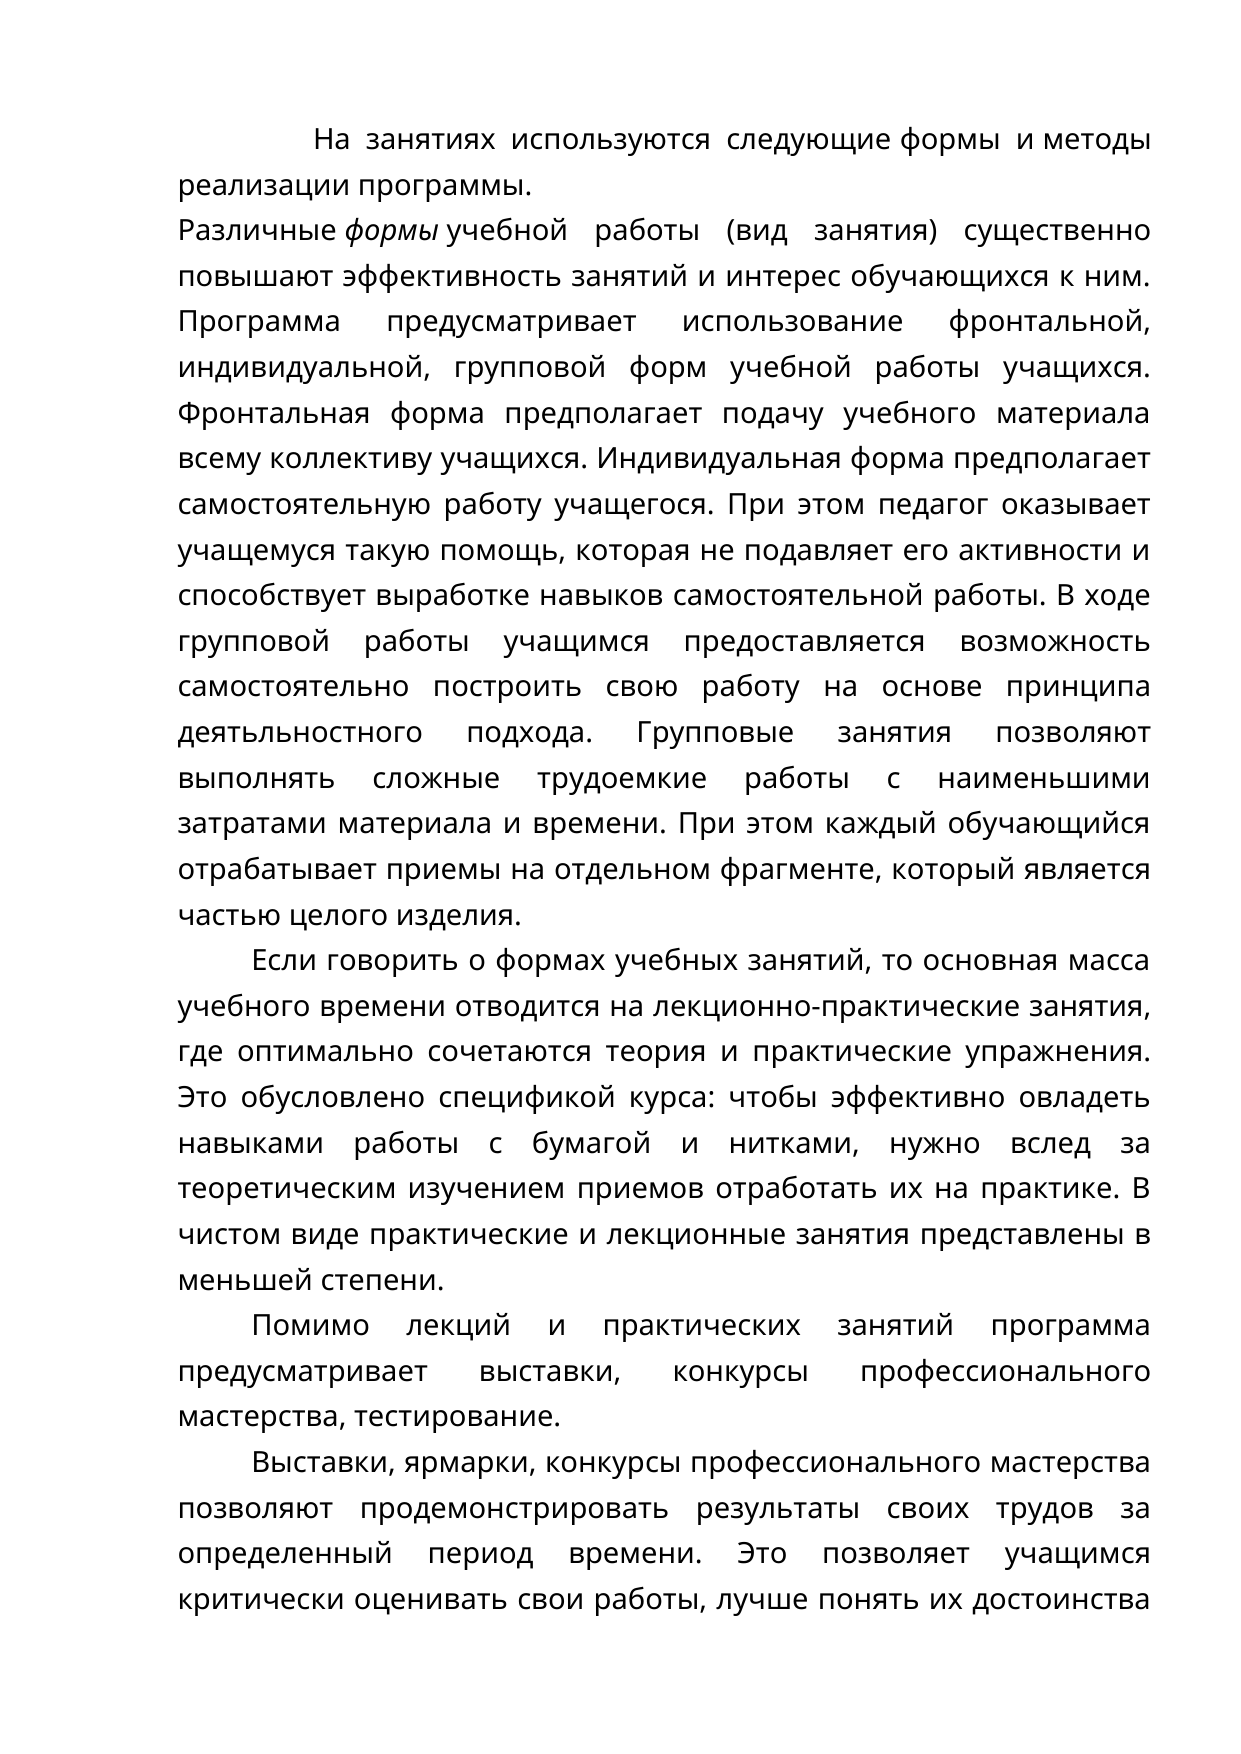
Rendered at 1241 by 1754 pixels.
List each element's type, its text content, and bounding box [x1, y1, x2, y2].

text Если говорить о формах учебных занятий, то основная масса учебного времени отводится на лекционно-практические занятия, где оптимально сочетаются теория и практические упражнения. Это обусловлено спецификой курса: чтобы эффективно овладеть навыками работы с бумагой и нитками, нужно вслед за теоретическим изучением приемов отработать их на практике. В чистом виде практические и лекционные занятия представлены в меньшей степени. [177, 939, 1152, 1298]
text Различные формы учебной работы (вид занятия) существенно повышают эффективность занятий и интерес обучающихся к ним. Программа предусматривает использование фронтальной, индивидуальной, групповой форм учебной работы учащихся. Фронтальная форма предполагает подачу учебного материала всему коллективу учащихся. Индивидуальная форма предполагает самостоятельную работу учащегося. При этом педагог оказывает учащемуся такую помощь, которая не подавляет его активности и способствует выработке навыков самостоятельной работы. В ходе групповой работы учащимся предоставляется возможность самостоятельно построить свою работу на основе принципа деятьльностного подхода. Групповые занятия позволяют выполнять сложные трудоемкие работы с наименьшими затратами материала и времени. При этом каждый обучающийся отрабатывает приемы на отдельном фрагменте, который является частью целого изделия. [177, 209, 1152, 933]
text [177, 1441, 1152, 1618]
text На занятиях используются следующие формы и методы реализации программы. [177, 118, 1152, 203]
text Помимо лекций и практических занятий программа предусматривает выставки, конкурсы профессионального мастерства, тестирование. [177, 1304, 1152, 1435]
